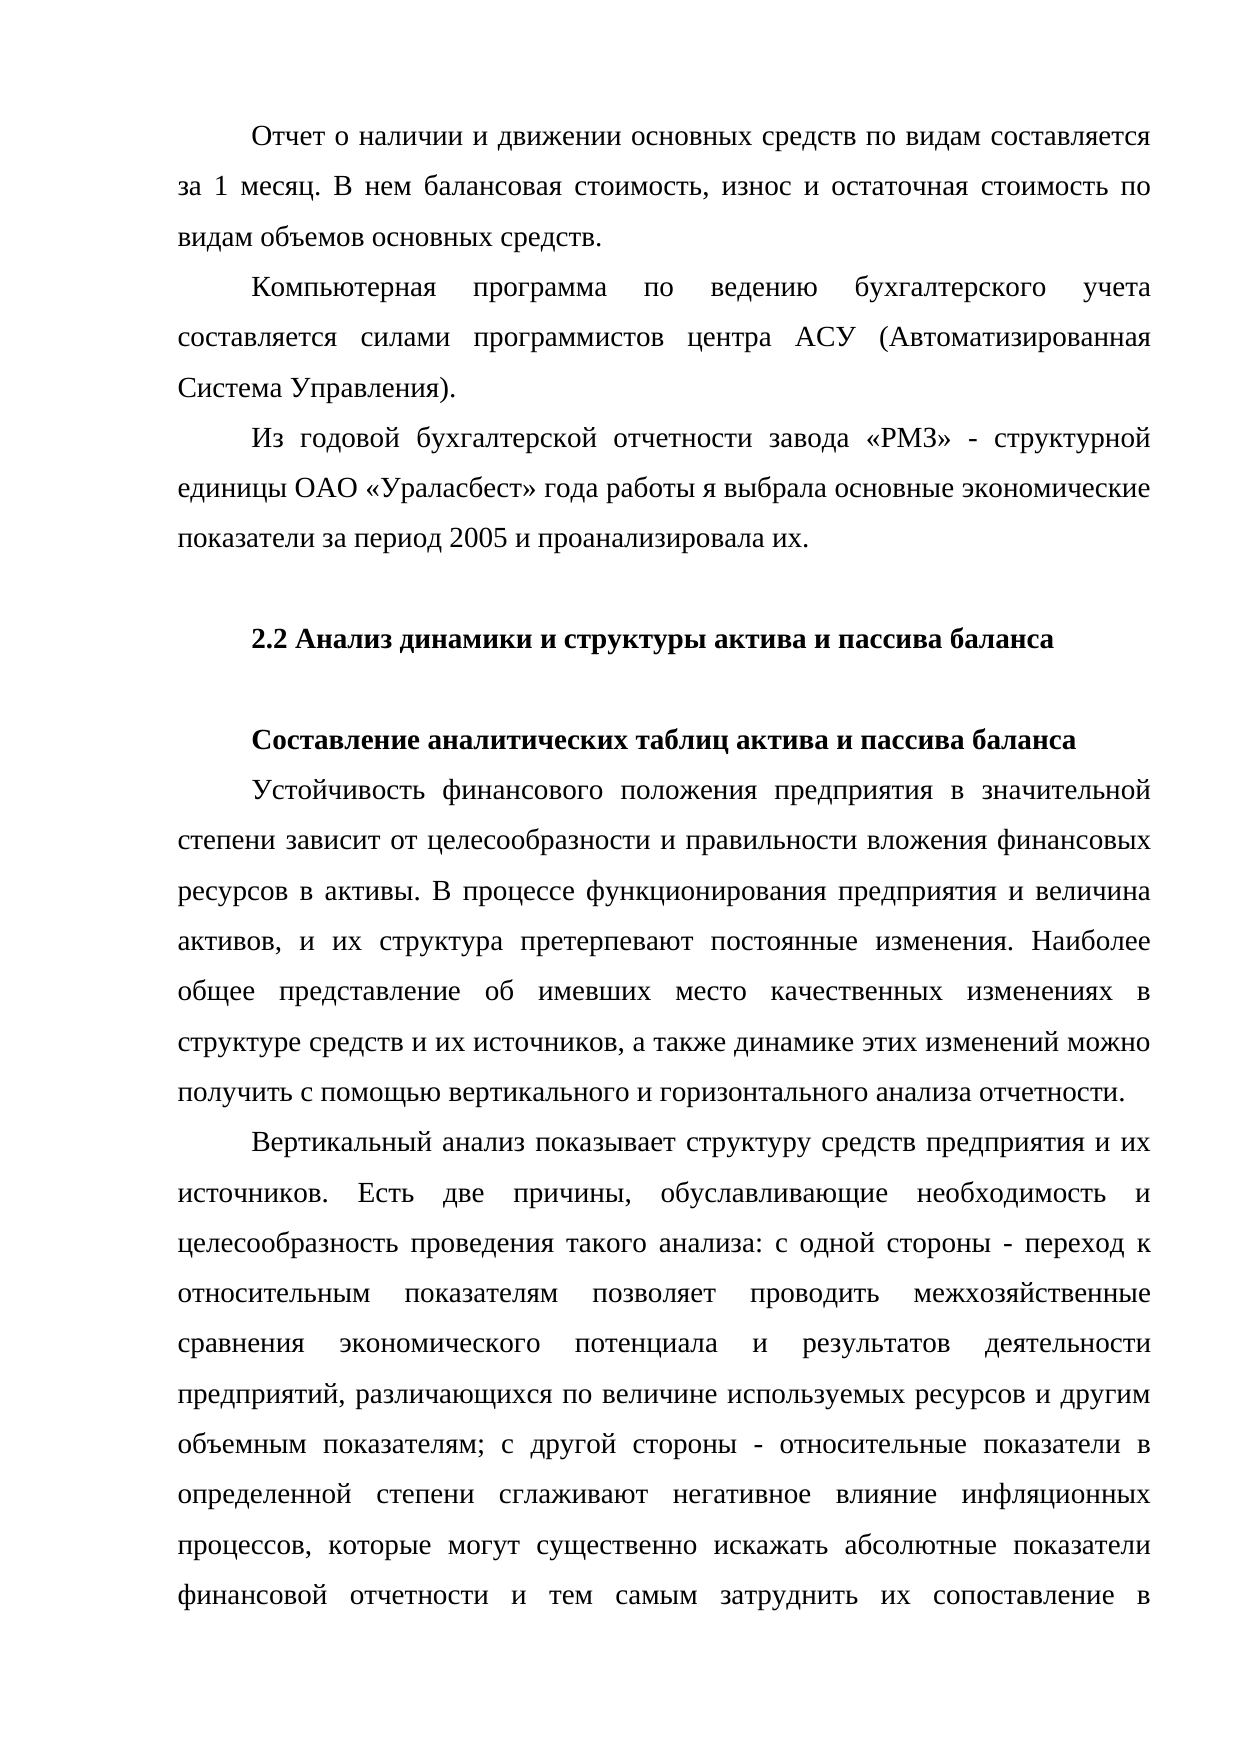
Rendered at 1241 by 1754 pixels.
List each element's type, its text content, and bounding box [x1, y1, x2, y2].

list Устойчивость финансового положения предприятия в значительной степени зависит от целесообразности и правильности вложения финансовых ресурсов в активы. В процессе функционирования предприятия и величина активов, и их структура претерпевают постоянные изменения. Наиболее общее представление об имевших место качественных изменениях в структуре средств и их источников, а также динамике этих изменений можно получить с помощью вертикального и горизонтального анализа отчетности. [177, 772, 1152, 1108]
text Из годовой бухгалтерской отчетности завода «РМЗ» - структурной единицы ОАО «Ураласбест» года работы я выбрала основные экономические показатели за период 2005 и проанализировала их. [177, 420, 1152, 554]
text Компьютерная программа по ведению бухгалтерского учета составляется силами программистов центра АСУ (Автоматизированная Система Управления). [177, 269, 1152, 403]
list Составление аналитических таблиц актива и пассива баланса [177, 722, 1152, 755]
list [177, 1124, 1152, 1611]
text Отчет о наличии и движении основных средств по видам составляется за 1 месяц. В нем балансовая стоимость, износ и остаточная стоимость по видам объемов основных средств. [177, 118, 1152, 252]
text 2.2 Анализ динамики и структуры актива и пассива баланса [177, 621, 1152, 655]
